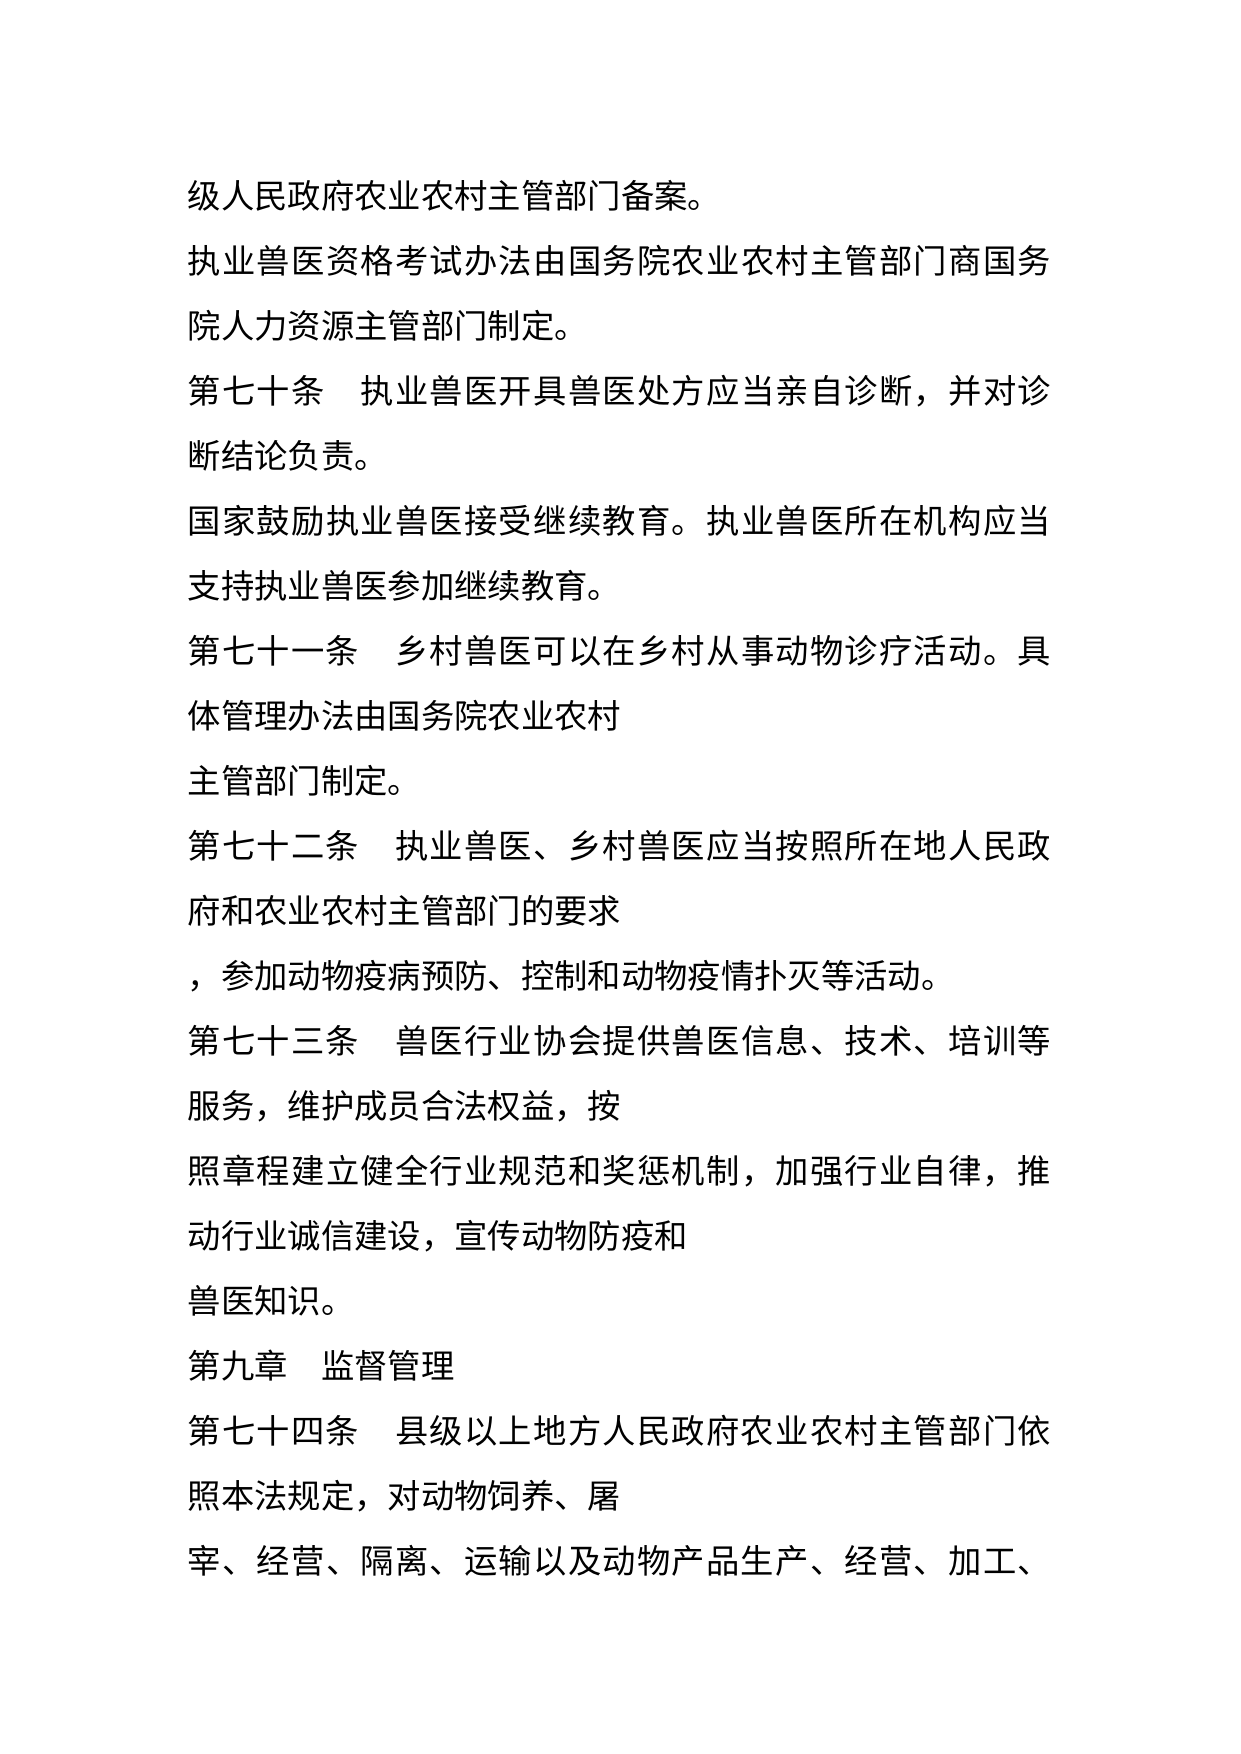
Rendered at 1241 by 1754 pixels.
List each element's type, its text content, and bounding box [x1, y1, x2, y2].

text ，参加动物疫病预防、控制和动物疫情扑灭等活动。 [187, 942, 1053, 1007]
text 第七十条 执业兽医开具兽医处方应当亲自诊断，并对诊断结论负责。 [187, 357, 1053, 487]
text 第七十二条 执业兽医、乡村兽医应当按照所在地人民政府和农业农村主管部门的要求 [187, 812, 1053, 942]
text 级人民政府农业农村主管部门备案。 [187, 162, 1053, 227]
text 第七十四条 县级以上地方人民政府农业农村主管部门依照本法规定，对动物饲养、屠 [187, 1397, 1053, 1527]
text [187, 1527, 1053, 1592]
text 照章程建立健全行业规范和奖惩机制，加强行业自律，推动行业诚信建设，宣传动物防疫和 [187, 1137, 1053, 1267]
text 执业兽医资格考试办法由国务院农业农村主管部门商国务院人力资源主管部门制定。 [187, 227, 1053, 357]
text 第七十三条 兽医行业协会提供兽医信息、技术、培训等服务，维护成员合法权益，按 [187, 1007, 1053, 1137]
text 主管部门制定。 [187, 747, 1053, 812]
text 国家鼓励执业兽医接受继续教育。执业兽医所在机构应当支持执业兽医参加继续教育。 [187, 487, 1053, 617]
text 第七十一条 乡村兽医可以在乡村从事动物诊疗活动。具体管理办法由国务院农业农村 [187, 617, 1053, 747]
text 第九章 监督管理 [187, 1332, 1053, 1397]
text 兽医知识。 [187, 1267, 1053, 1332]
